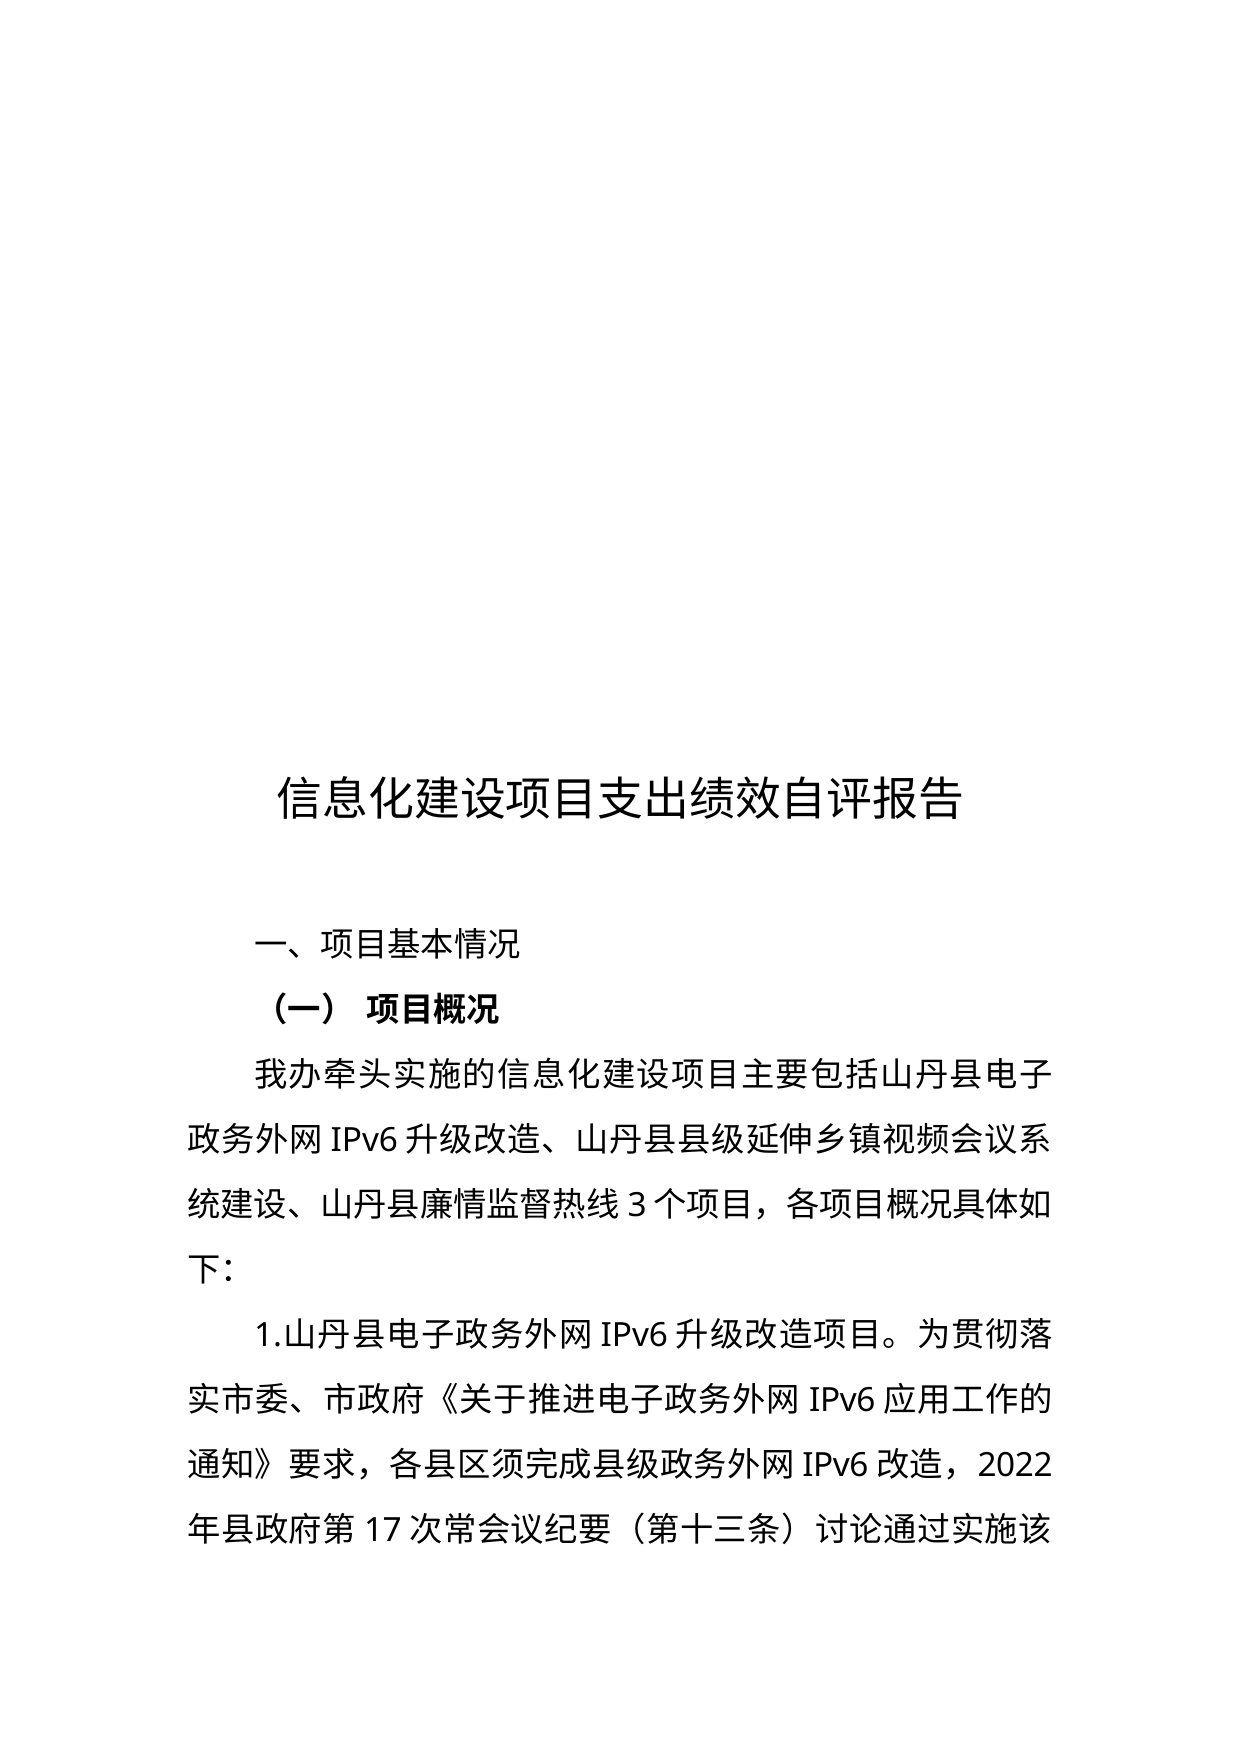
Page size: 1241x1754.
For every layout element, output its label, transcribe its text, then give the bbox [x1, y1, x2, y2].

text 一、项目基本情况 [187, 909, 1053, 974]
text 我办牵头实施的信息化建设项目主要包括山丹县电子政务外网IPv6升级改造、山丹县县级延伸乡镇视频会议系统建设、山丹县廉情监督热线3个项目，各项目概况具体如下： [187, 1039, 1053, 1299]
text 信息化建设项目支出绩效自评报告 [187, 747, 1053, 844]
list 项目概况 [254, 974, 1053, 1039]
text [187, 1299, 1053, 1559]
